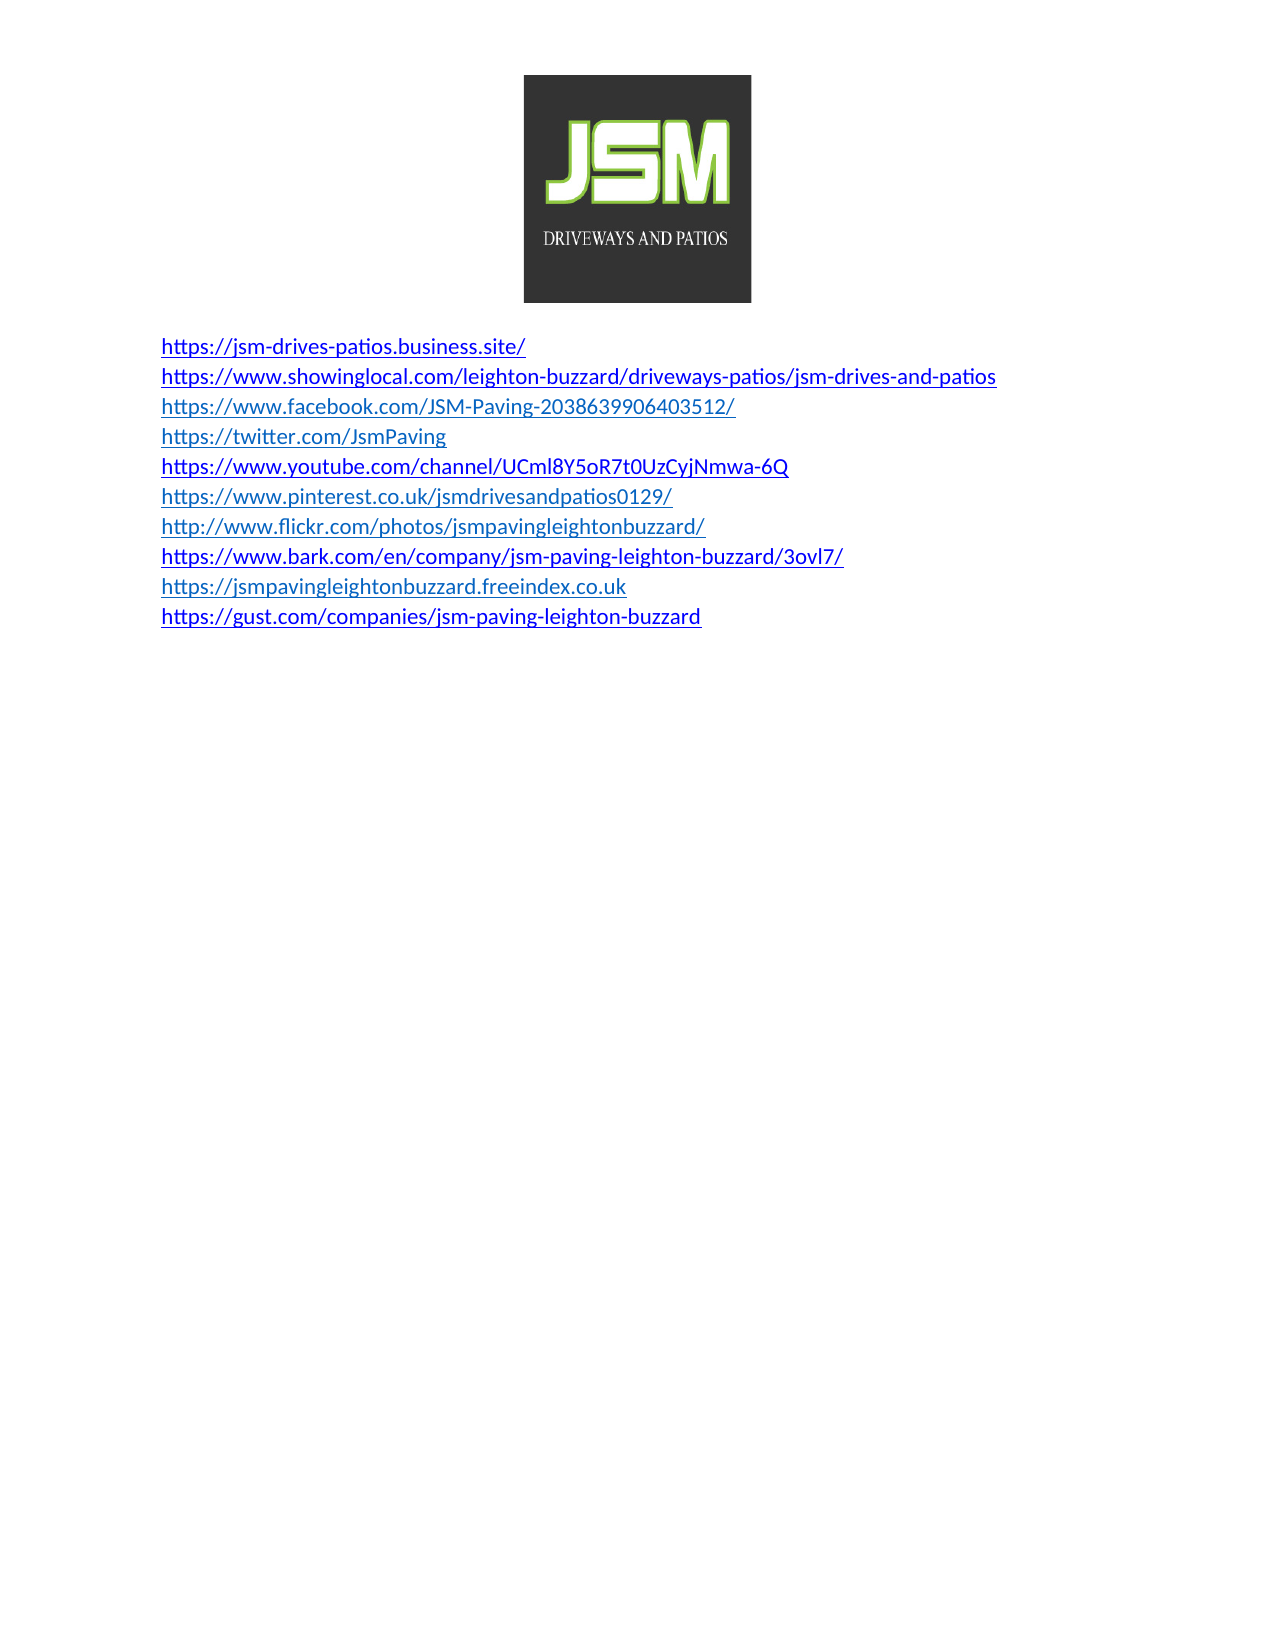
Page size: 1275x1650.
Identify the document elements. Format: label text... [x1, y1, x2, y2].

picture [523, 75, 752, 303]
table_cell https://www.showinglocal.com/leighton-buzzard/driveways-patios/jsm-drives-and-patios [150, 361, 1158, 391]
table_header https://jsm-drives-patios.business.site/ [150, 331, 1158, 361]
table_cell https://twitter.com/JsmPaving [150, 421, 1158, 451]
table_cell https://www.bark.com/en/company/jsm-paving-leighton-buzzard/3ovl7/ [150, 541, 1158, 571]
table_cell http://www.flickr.com/photos/jsmpavingleightonbuzzard/ [150, 511, 1158, 541]
table_cell https://www.facebook.com/JSM-Paving-2038639906403512/ [150, 391, 1158, 421]
table_cell https://www.youtube.com/channel/UCml8Y5oR7t0UzCyjNmwa-6Q [150, 451, 1158, 481]
table_cell https://www.pinterest.co.uk/jsmdrivesandpatios0129/ [150, 481, 1158, 511]
table_cell https://gust.com/companies/jsm-paving-leighton-buzzard [150, 601, 1158, 631]
table_cell https://jsmpavingleightonbuzzard.freeindex.co.uk [150, 571, 1158, 601]
